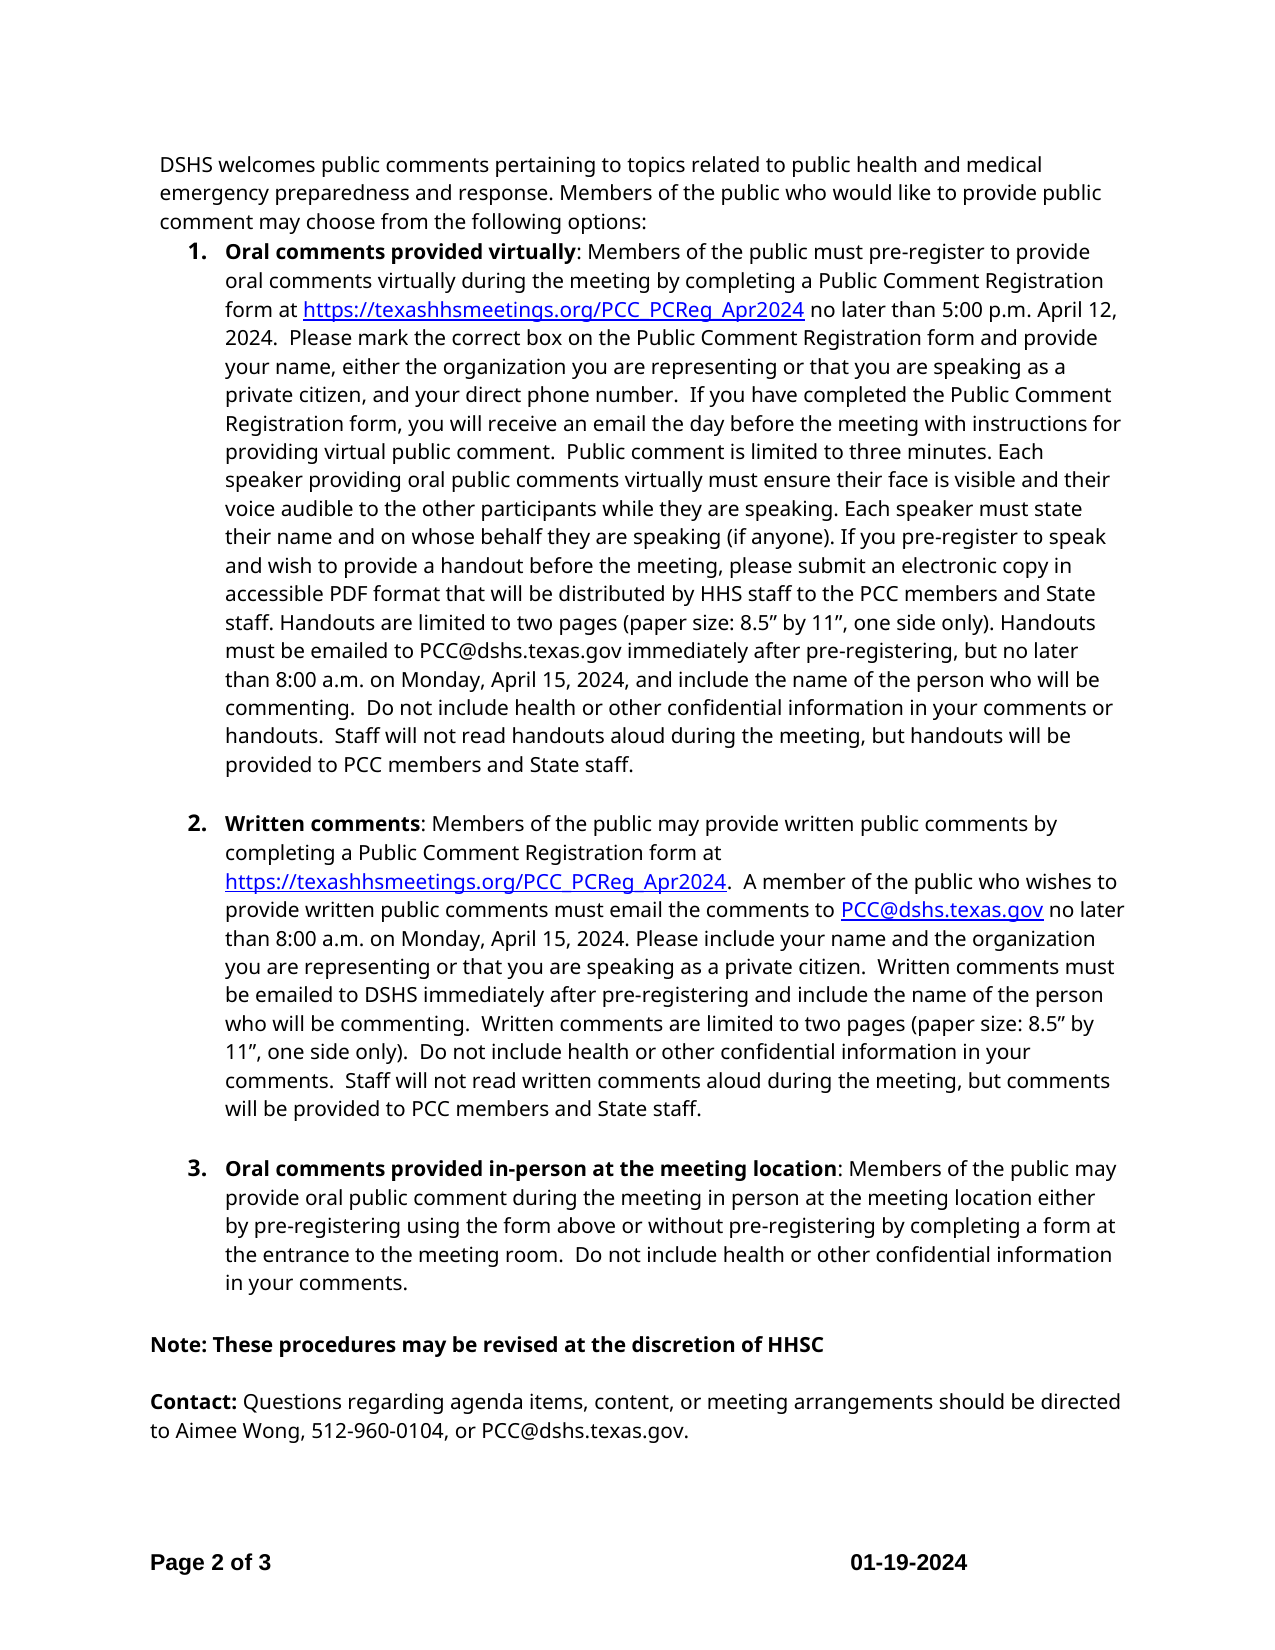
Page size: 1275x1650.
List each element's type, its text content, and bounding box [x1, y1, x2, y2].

list Oral comments provided virtually: Members of the public must pre-register to provide oral comments virtually during the meeting by completing a Public Comment Registration form at https://texashhsmeetings.org/PCC_PCReg_Apr2024 no later than 5:00 p.m. April 12, 2024. Please mark the correct box on the Public Comment Registration form and provide your name, either the organization you are representing or that you are speaking as a private citizen, and your direct phone number. If you have completed the Public Comment Registration form, you will receive an email the day before the meeting with instructions for providing virtual public comment. Public comment is limited to three minutes. Each speaker providing oral public comments virtually must ensure their face is visible and their voice audible to the other participants while they are speaking. Each speaker must state their name and on whose behalf they are speaking (if anyone). If you pre-register to speak and wish to provide a handout before the meeting, please submit an electronic copy in accessible PDF format that will be distributed by HHS staff to the PCC members and State staff. Handouts are limited to two pages (paper size: 8.5” by 11”, one side only). Handouts must be emailed to PCC@dshs.texas.gov immediately after pre-registering, but no later than 8:00 a.m. on Monday, April 15, 2024, and include the name of the person who will be commenting. Do not include health or other confidential information in your comments or handouts. Staff will not read handouts aloud during the meeting, but handouts will be provided to PCC members and State staff. [187, 235, 1125, 807]
text Note: These procedures may be revised at the discretion of HHSC [150, 1331, 1125, 1359]
list Written comments: Members of the public may provide written public comments by completing a Public Comment Registration form at https://texashhsmeetings.org/PCC_PCReg_Apr2024. A member of the public who wishes to provide written public comments must email the comments to PCC@dshs.texas.gov no later than 8:00 a.m. on Monday, April 15, 2024. Please include your name and the organization you are representing or that you are speaking as a private citizen. Written comments must be emailed to DSHS immediately after pre-registering and include the name of the person who will be commenting. Written comments are limited to two pages (paper size: 8.5” by 11”, one side only). Do not include health or other confidential information in your comments. Staff will not read written comments aloud during the meeting, but comments will be provided to PCC members and State staff. [187, 807, 1125, 1123]
list Oral comments provided in-person at the meeting location: Members of the public may provide oral public comment during the meeting in person at the meeting location either by pre-registering using the form above or without pre-registering by completing a form at the entrance to the meeting room. Do not include health or other confidential information in your comments. [187, 1152, 1125, 1297]
text DSHS welcomes public comments pertaining to topics related to public health and medical emergency preparedness and response. Members of the public who would like to provide public comment may choose from the following options: [159, 150, 1125, 235]
text Contact: Questions regarding agenda items, content, or meeting arrangements should be directed to Aimee Wong, 512-960-0104, or PCC@dshs.texas.gov. [150, 1387, 1125, 1444]
